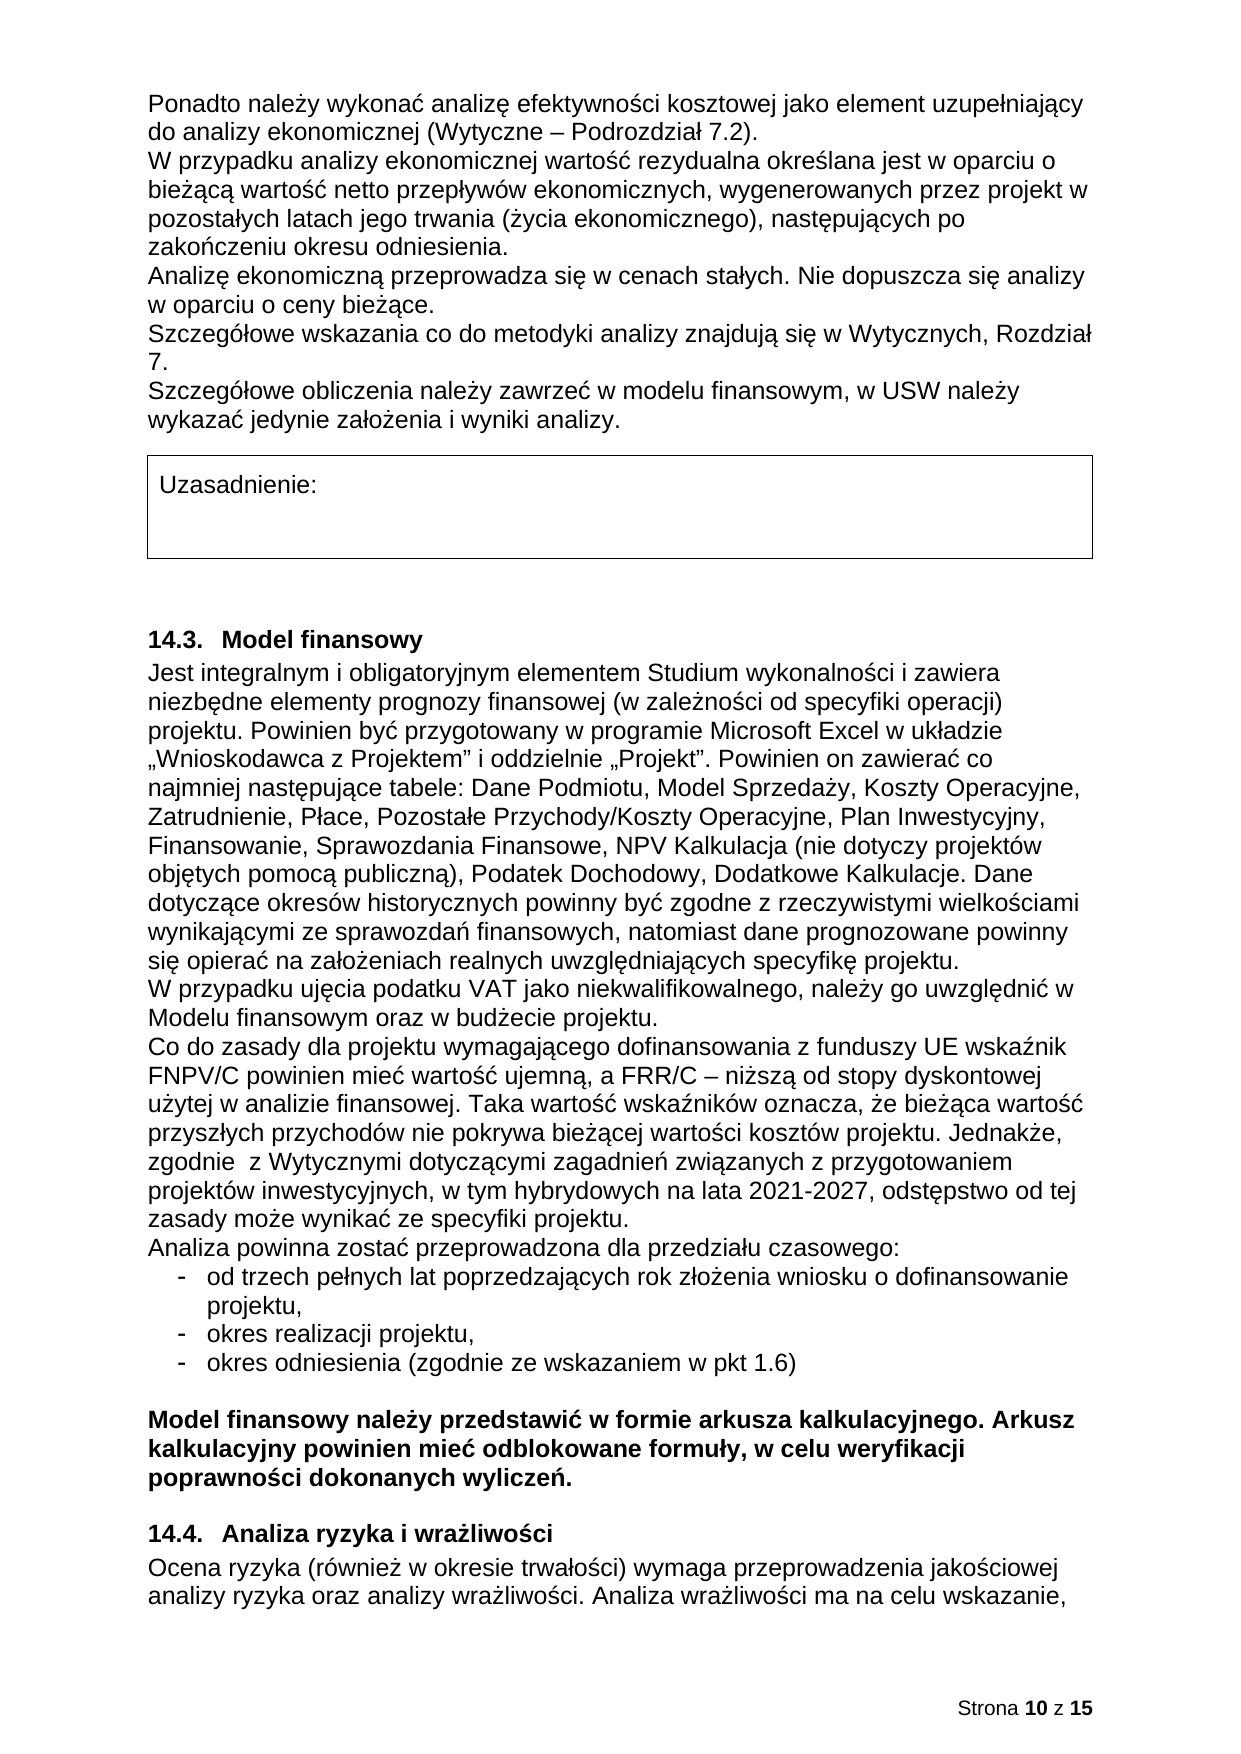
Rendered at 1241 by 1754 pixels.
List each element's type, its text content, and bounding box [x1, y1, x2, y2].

text Ponadto należy wykonać analizę efektywności kosztowej jako element uzupełniający do analizy ekonomicznej (Wytyczne – Podrozdział 7.2). [148, 89, 1093, 146]
text Szczegółowe wskazania co do metodyki analizy znajdują się w Wytycznych, Rozdział 7. [148, 319, 1093, 376]
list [148, 1552, 1093, 1610]
list okres realizacji projektu, [177, 1319, 1093, 1348]
list od trzech pełnych lat poprzedzających rok złożenia wniosku o dofinansowanie projektu, [177, 1262, 1093, 1319]
list Analiza powinna zostać przeprowadzona dla przedziału czasowego: [148, 1233, 1093, 1262]
text Szczegółowe obliczenia należy zawrzeć w modelu finansowym, w USW należy wykazać jedynie założenia i wyniki analizy. [148, 376, 1093, 434]
list Model finansowy należy przedstawić w formie arkusza kalkulacyjnego. Arkusz kalkulacyjny powinien mieć odblokowane formuły, w celu weryfikacji poprawności dokonanych wyliczeń. [148, 1405, 1093, 1519]
list Model finansowy [148, 625, 1093, 654]
list W przypadku ujęcia podatku VAT jako niekwalifikowalnego, należy go uwzględnić w Modelu finansowym oraz w budżecie projektu. [148, 974, 1093, 1032]
list okres odniesienia (zgodnie ze wskazaniem w pkt 1.6) [177, 1348, 1093, 1405]
table_header Uzasadnienie: [148, 456, 1092, 558]
list Co do zasady dla projektu wymagającego dofinansowania z funduszy UE wskaźnik FNPV/C powinien mieć wartość ujemną, a FRR/C – niższą od stopy dyskontowej użytej w analizie finansowej. Taka wartość wskaźników oznacza, że bieżąca wartość przyszłych przychodów nie pokrywa bieżącej wartości kosztów projektu. Jednakże, zgodnie z Wytycznymi dotyczącymi zagadnień związanych z przygotowaniem projektów inwestycyjnych, w tym hybrydowych na lata 2021-2027, odstępstwo od tej zasady może wynikać ze specyfiki projektu. [148, 1032, 1093, 1233]
list Jest integralnym i obligatoryjnym elementem Studium wykonalności i zawiera niezbędne elementy prognozy finansowej (w zależności od specyfiki operacji) projektu. Powinien być przygotowany w programie Microsoft Excel w układzie „Wnioskodawca z Projektem” i oddzielnie „Projekt”. Powinien on zawierać co najmniej następujące tabele: Dane Podmiotu, Model Sprzedaży, Koszty Operacyjne, Zatrudnienie, Płace, Pozostałe Przychody/Koszty Operacyjne, Plan Inwestycyjny, Finansowanie, Sprawozdania Finansowe, NPV Kalkulacja (nie dotyczy projektów objętych pomocą publiczną), Podatek Dochodowy, Dodatkowe Kalkulacje. Dane dotyczące okresów historycznych powinny być zgodne z rzeczywistymi wielkościami wynikającymi ze sprawozdań finansowych, natomiast dane prognozowane powinny się opierać na założeniach realnych uwzględniających specyfikę projektu. [148, 658, 1093, 974]
text Analizę ekonomiczną przeprowadza się w cenach stałych. Nie dopuszcza się analizy w oparciu o ceny bieżące. [148, 261, 1093, 319]
list Analiza ryzyka i wrażliwości [148, 1519, 1093, 1548]
text W przypadku analizy ekonomicznej wartość rezydualna określana jest w oparciu o bieżącą wartość netto przepływów ekonomicznych, wygenerowanych przez projekt w pozostałych latach jego trwania (życia ekonomicznego), następujących po zakończeniu okresu odniesienia. [148, 146, 1093, 261]
